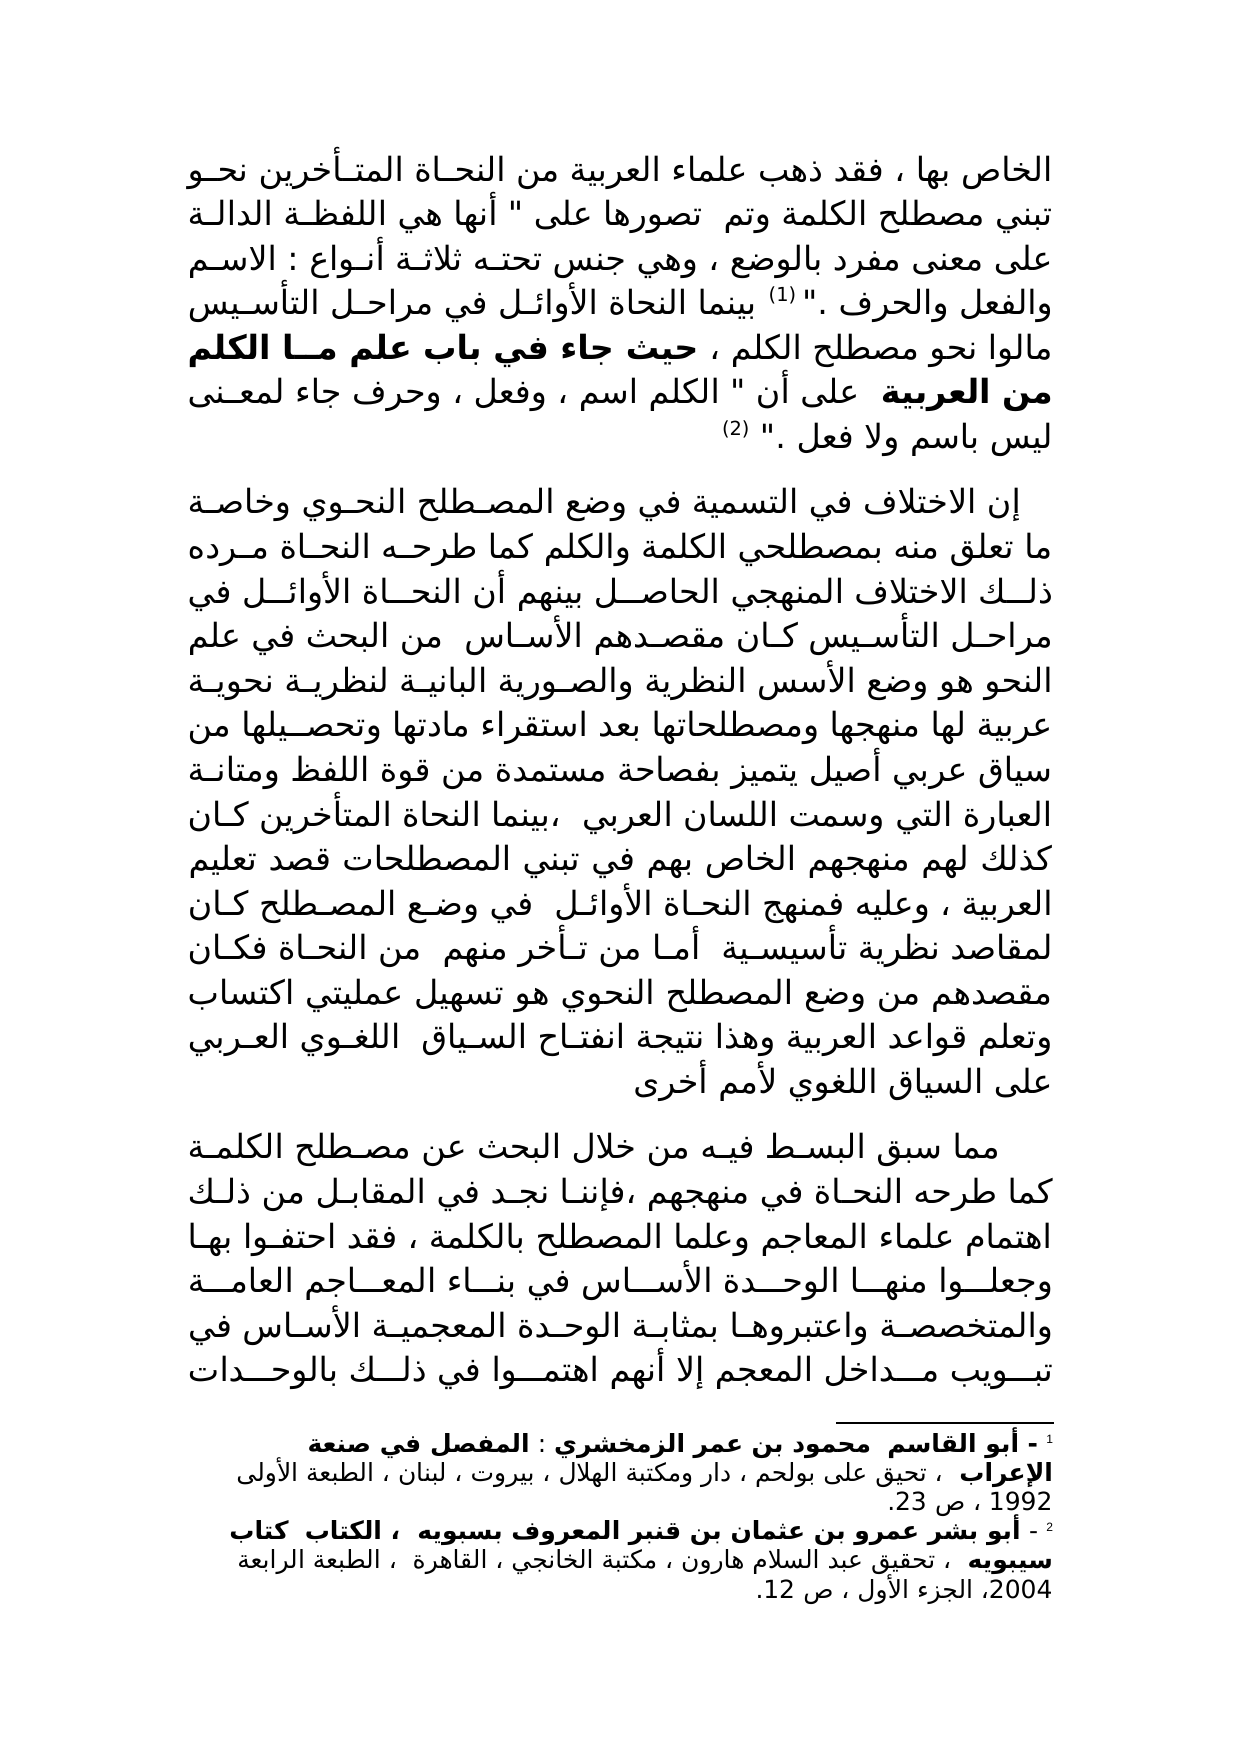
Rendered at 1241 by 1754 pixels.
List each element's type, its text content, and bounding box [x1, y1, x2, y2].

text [187, 150, 1053, 456]
text إن الاختلاف في التسمية في وضع المصطلح النحوي وخاصة ما تعلق منه بمصطلحي الكلمة والكلم كما طرحه النحاة مرده ذلك الاختلاف المنهجي الحاصل بينهم أن النحاة الأوائل في مراحل التأسيس كان مقصدهم الأساس من البحث في علم النحو هو وضع الأسس النظرية والصورية البانية لنظرية نحوية عربية لها منهجها ومصطلحاتها بعد استقراء مادتها وتحصيلها من سياق عربي أصيل يتميز بفصاحة مستمدة من قوة اللفظ ومتانة العبارة التي وسمت اللسان العربي ،بينما النحاة المتأخرين كان كذلك لهم منهجهم الخاص بهم في تبني المصطلحات قصد تعليم العربية ، وعليه فمنهج النحاة الأوائل في وضع المصطلح كان لمقاصد نظرية تأسيسية أما من تأخر منهم من النحاة فكان مقصدهم من وضع المصطلح النحوي هو تسهيل عمليتي اكتساب وتعلم قواعد العربية وهذا نتيجة انفتاح السياق اللغوي العربي على السياق اللغوي لأمم أخرى [187, 483, 1053, 1101]
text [187, 1128, 1053, 1390]
